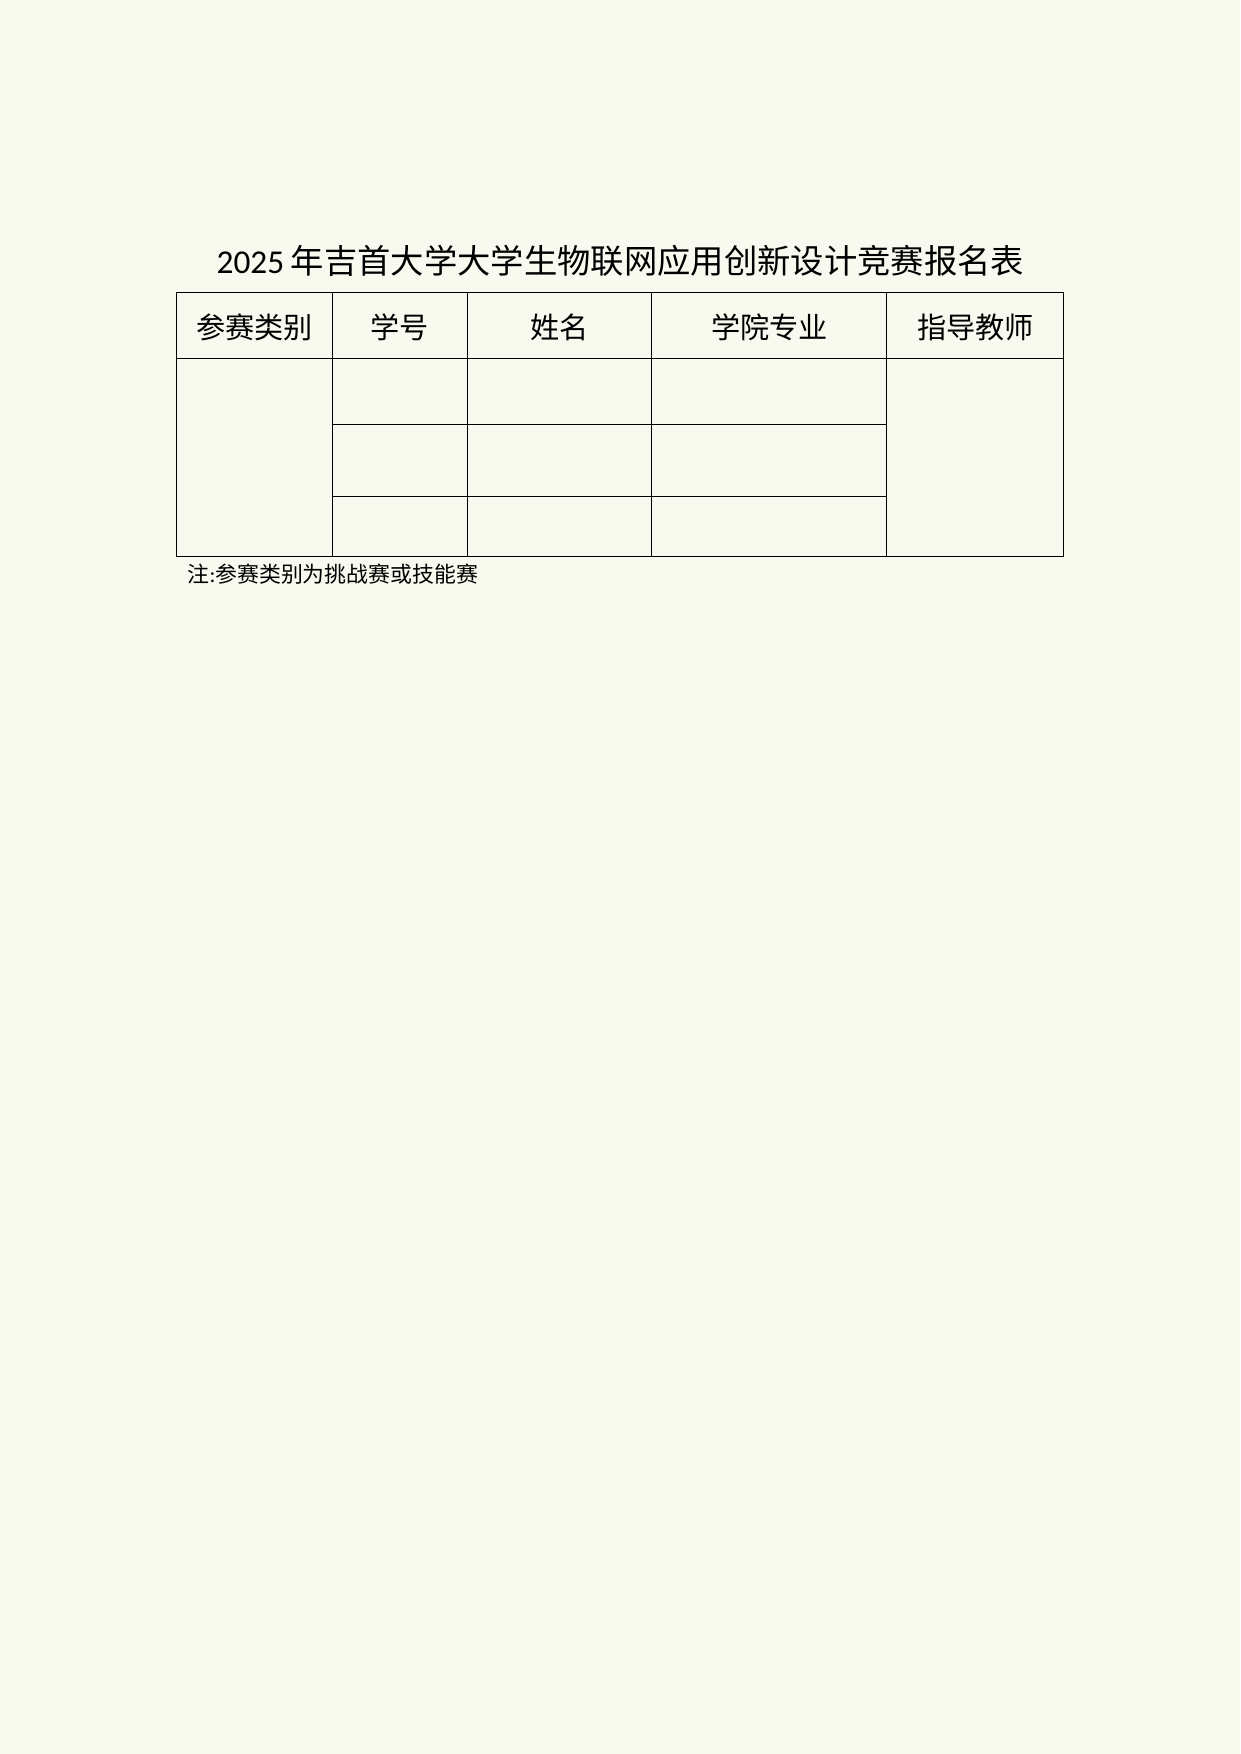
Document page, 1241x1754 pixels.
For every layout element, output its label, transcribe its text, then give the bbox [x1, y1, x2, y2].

table_cell [468, 359, 651, 424]
table_cell 参赛类别 [177, 293, 332, 358]
table_cell [468, 425, 651, 496]
table_cell [887, 359, 1063, 556]
table_cell [652, 425, 886, 496]
table_cell [333, 497, 467, 556]
table_cell [177, 359, 332, 556]
table_cell 学院专业 [652, 293, 886, 358]
table_cell 指导教师 [887, 293, 1063, 358]
table_cell [468, 497, 651, 556]
table_cell 姓名 [468, 293, 651, 358]
table_cell [652, 359, 886, 424]
table_cell [652, 497, 886, 556]
table_cell 学号 [333, 293, 467, 358]
table_header 2025年吉首大学大学生物联网应用创新设计竞赛报名表 [176, 227, 1064, 292]
table_cell [333, 359, 467, 424]
text 注:参赛类别为挑战赛或技能赛 [187, 557, 1053, 589]
table_cell [333, 425, 467, 496]
